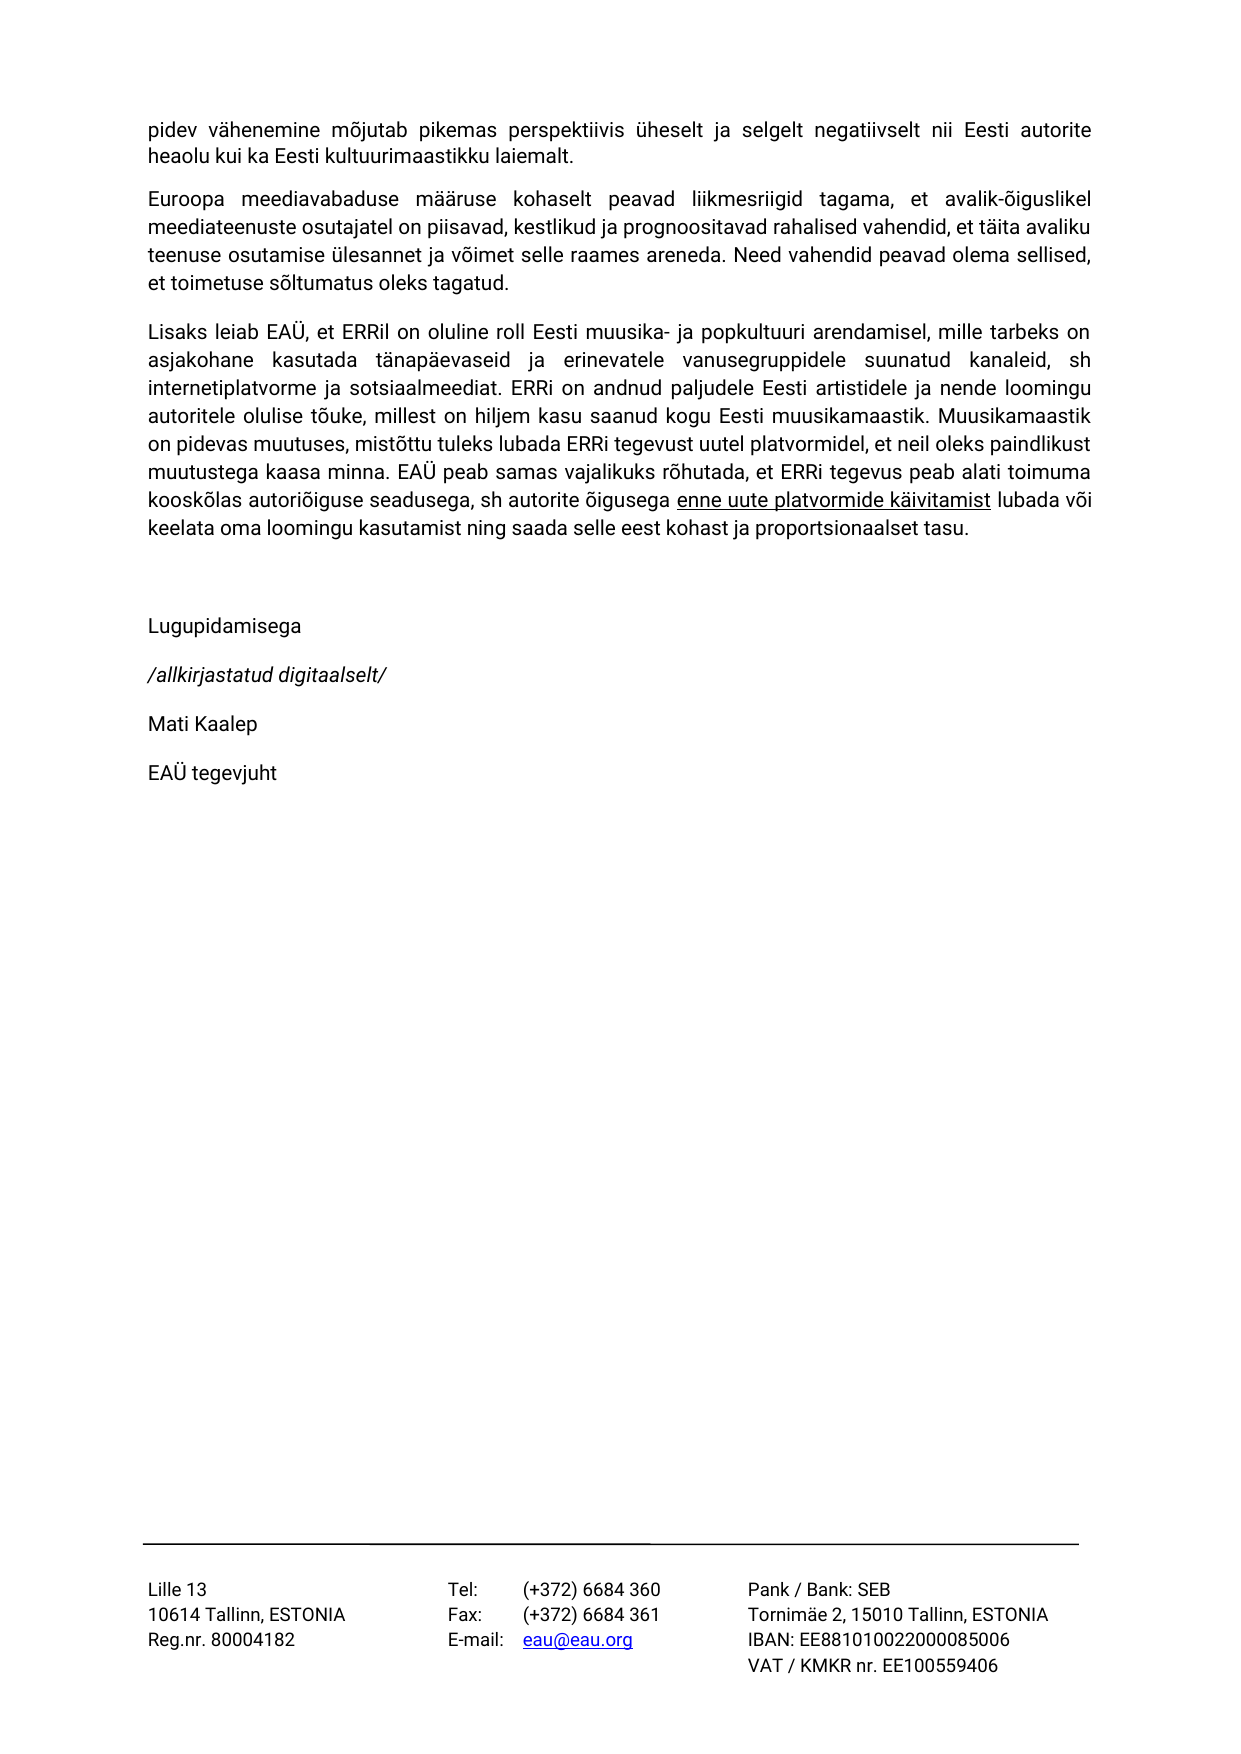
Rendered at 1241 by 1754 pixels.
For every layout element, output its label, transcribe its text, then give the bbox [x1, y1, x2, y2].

text Lisaks leiab EAÜ, et ERRil on oluline roll Eesti muusika- ja popkultuuri arendamisel, mille tarbeks on asjakohane kasutada tänapäevaseid ja erinevatele vanusegruppidele suunatud kanaleid, sh internetiplatvorme ja sotsiaalmeediat. ERRi on andnud paljudele Eesti artistidele ja nende loomingu autoritele olulise tõuke, millest on hiljem kasu saanud kogu Eesti muusikamaastik. Muusikamaastik on pidevas muutuses, mistõttu tuleks lubada ERRi tegevust uutel platvormidel, et neil oleks paindlikust muutustega kaasa minna. EAÜ peab samas vajalikuks rõhutada, et ERRi tegevus peab alati toimuma kooskõlas autoriõiguse seadusega, sh autorite õigusega enne uute platvormide käivitamist lubada või keelata oma loomingu kasutamist ning saada selle eest kohast ja proportsionaalset tasu. [148, 320, 1092, 541]
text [148, 118, 1092, 169]
text /allkirjastatud digitaalselt/ [148, 663, 1092, 687]
text Mati Kaalep [148, 712, 1092, 736]
text Euroopa meediavabaduse määruse kohaselt peavad liikmesriigid tagama, et avalik-õiguslikel meediateenuste osutajatel on piisavad, kestlikud ja prognoositavad rahalised vahendid, et täita avaliku teenuse osutamise ülesannet ja võimet selle raames areneda. Need vahendid peavad olema sellised, et toimetuse sõltumatus oleks tagatud. [148, 187, 1092, 296]
text EAÜ tegevjuht [148, 761, 1092, 785]
text Lugupidamisega [148, 614, 1092, 638]
